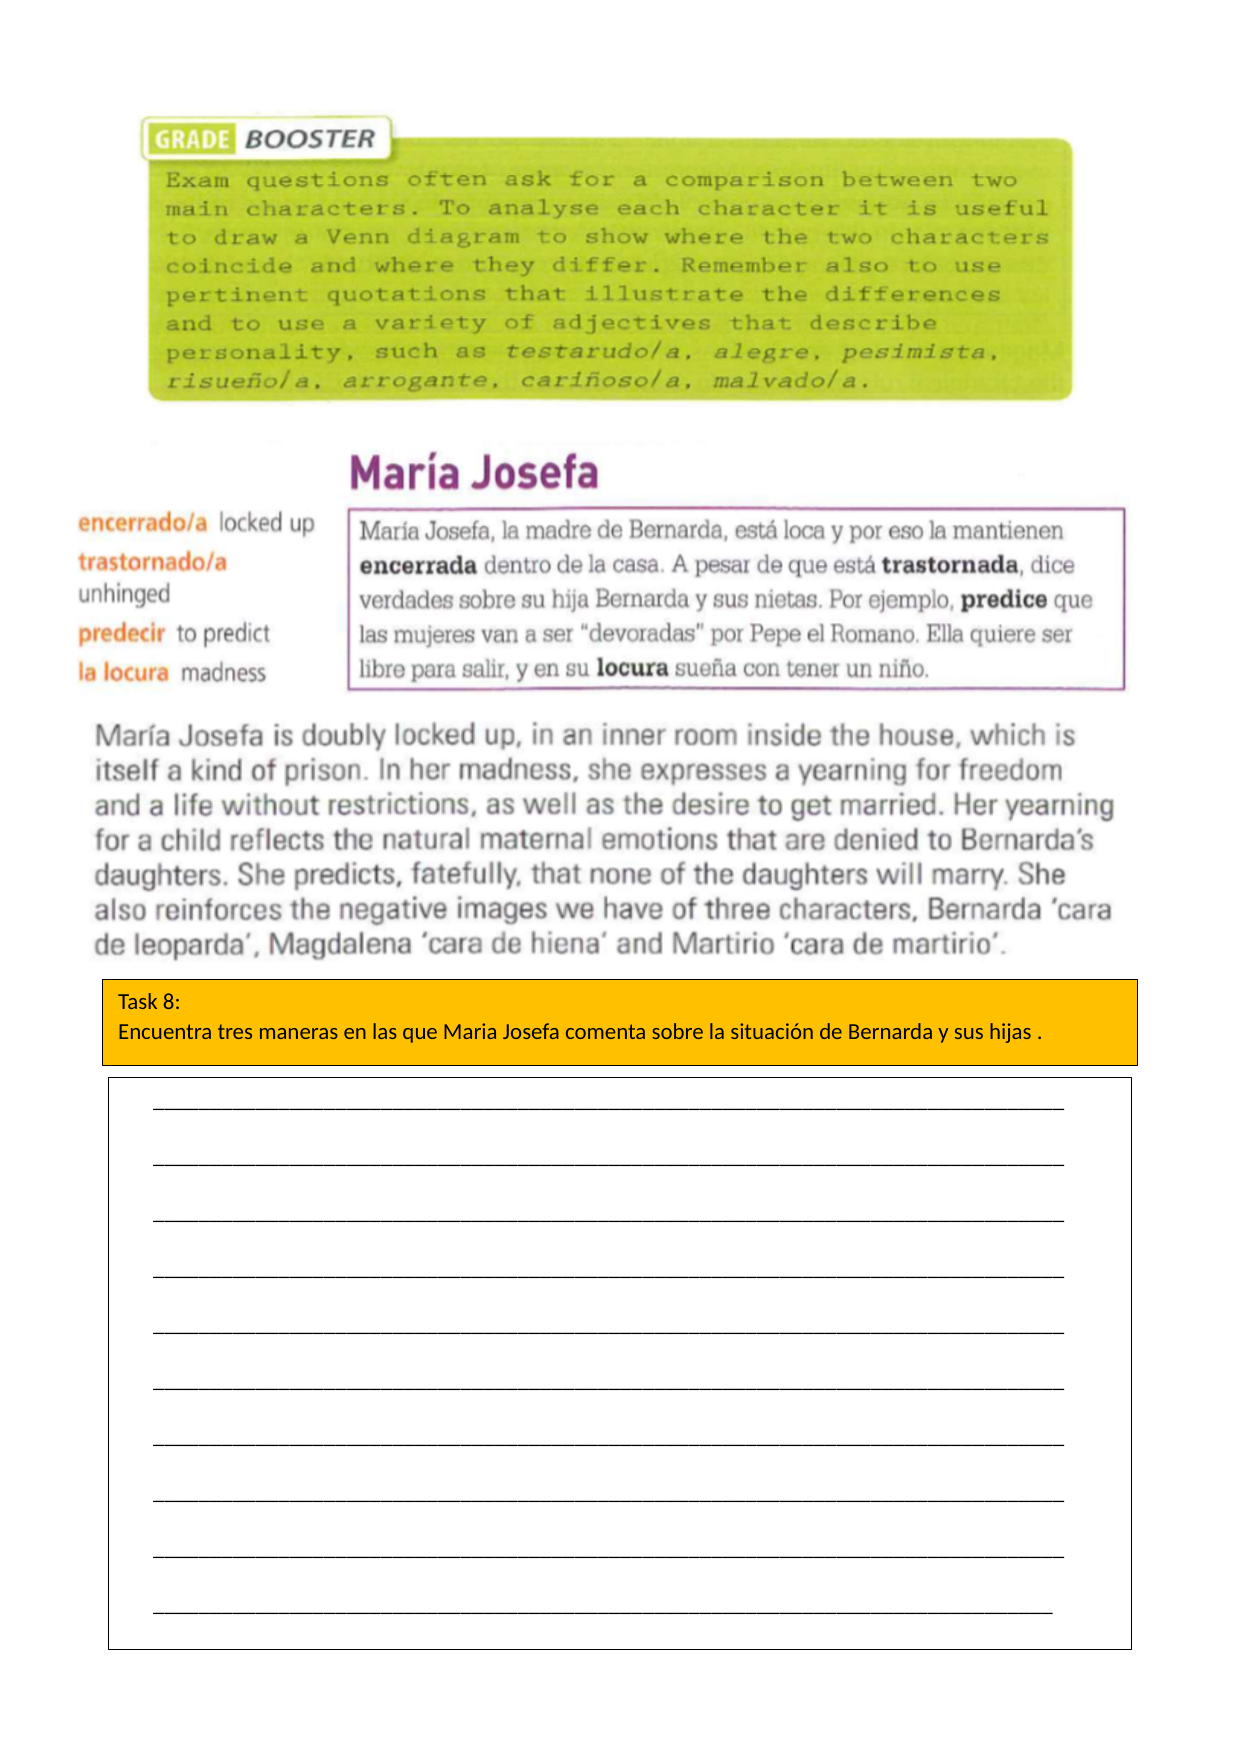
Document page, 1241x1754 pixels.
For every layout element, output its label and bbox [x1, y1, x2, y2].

picture [76, 438, 1132, 709]
picture [137, 108, 1078, 407]
picture [85, 712, 1141, 969]
